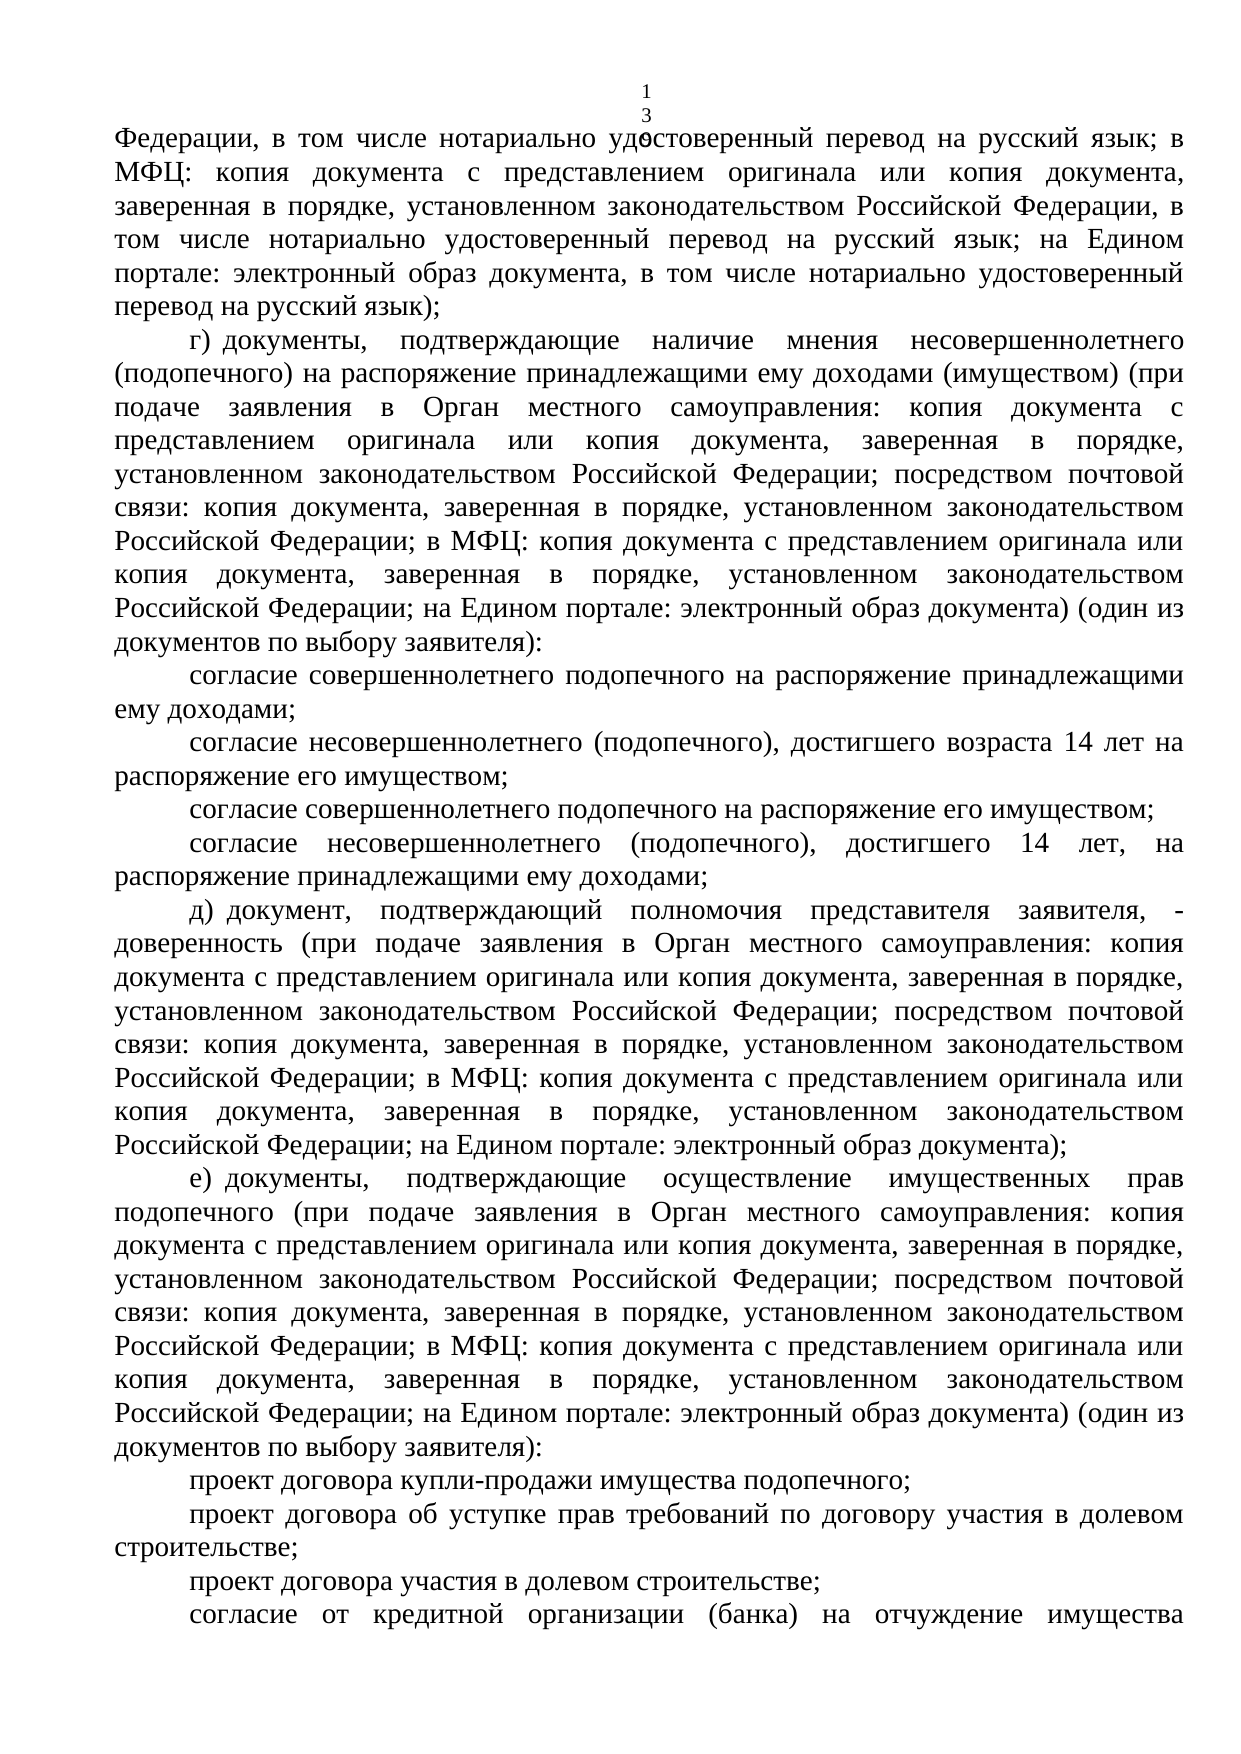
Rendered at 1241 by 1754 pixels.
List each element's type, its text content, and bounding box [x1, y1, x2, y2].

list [114, 121, 1185, 322]
text проект договора об уступке прав требований по договору участия в долевом строительстве; [114, 1496, 1185, 1563]
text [114, 1596, 1185, 1630]
text согласие несовершеннолетнего (подопечного), достигшего 14 лет, на распоряжение принадлежащими ему доходами; [114, 825, 1185, 892]
list документ, подтверждающий полномочия представителя заявителя, - доверенность (при подаче заявления в Орган местного самоуправления: копия документа с представлением оригинала или копия документа, заверенная в порядке, установленном законодательством Российской Федерации; посредством почтовой связи: копия документа, заверенная в порядке, установленном законодательством Российской Федерации; в МФЦ: копия документа с представлением оригинала или копия документа, заверенная в порядке, установленном законодательством Российской Федерации; на Едином портале: электронный образ документа); [114, 892, 1185, 1160]
text согласие совершеннолетнего подопечного на распоряжение его имуществом; [114, 791, 1185, 825]
list документы, подтверждающие осуществление имущественных прав подопечного (при подаче заявления в Орган местного самоуправления: копия документа с представлением оригинала или копия документа, заверенная в порядке, установленном законодательством Российской Федерации; посредством почтовой связи: копия документа, заверенная в порядке, установленном законодательством Российской Федерации; в МФЦ: копия документа с представлением оригинала или копия документа, заверенная в порядке, установленном законодательством Российской Федерации; на Едином портале: электронный образ документа) (один из документов по выбору заявителя): [114, 1160, 1185, 1462]
list документы, подтверждающие наличие мнения несовершеннолетнего (подопечного) на распоряжение принадлежащими ему доходами (имуществом) (при подаче заявления в Орган местного самоуправления: копия документа с представлением оригинала или копия документа, заверенная в порядке, установленном законодательством Российской Федерации; посредством почтовой связи: копия документа, заверенная в порядке, установленном законодательством Российской Федерации; в МФЦ: копия документа с представлением оригинала или копия документа, заверенная в порядке, установленном законодательством Российской Федерации; на Едином портале: электронный образ документа) (один из документов по выбору заявителя): [114, 322, 1185, 657]
text согласие совершеннолетнего подопечного на распоряжение принадлежащими ему доходами; [114, 657, 1185, 724]
text проект договора купли-продажи имущества подопечного; [114, 1462, 1185, 1496]
text проект договора участия в долевом строительстве; [114, 1563, 1185, 1596]
text согласие несовершеннолетнего (подопечного), достигшего возраста 14 лет на распоряжение его имуществом; [114, 724, 1185, 791]
